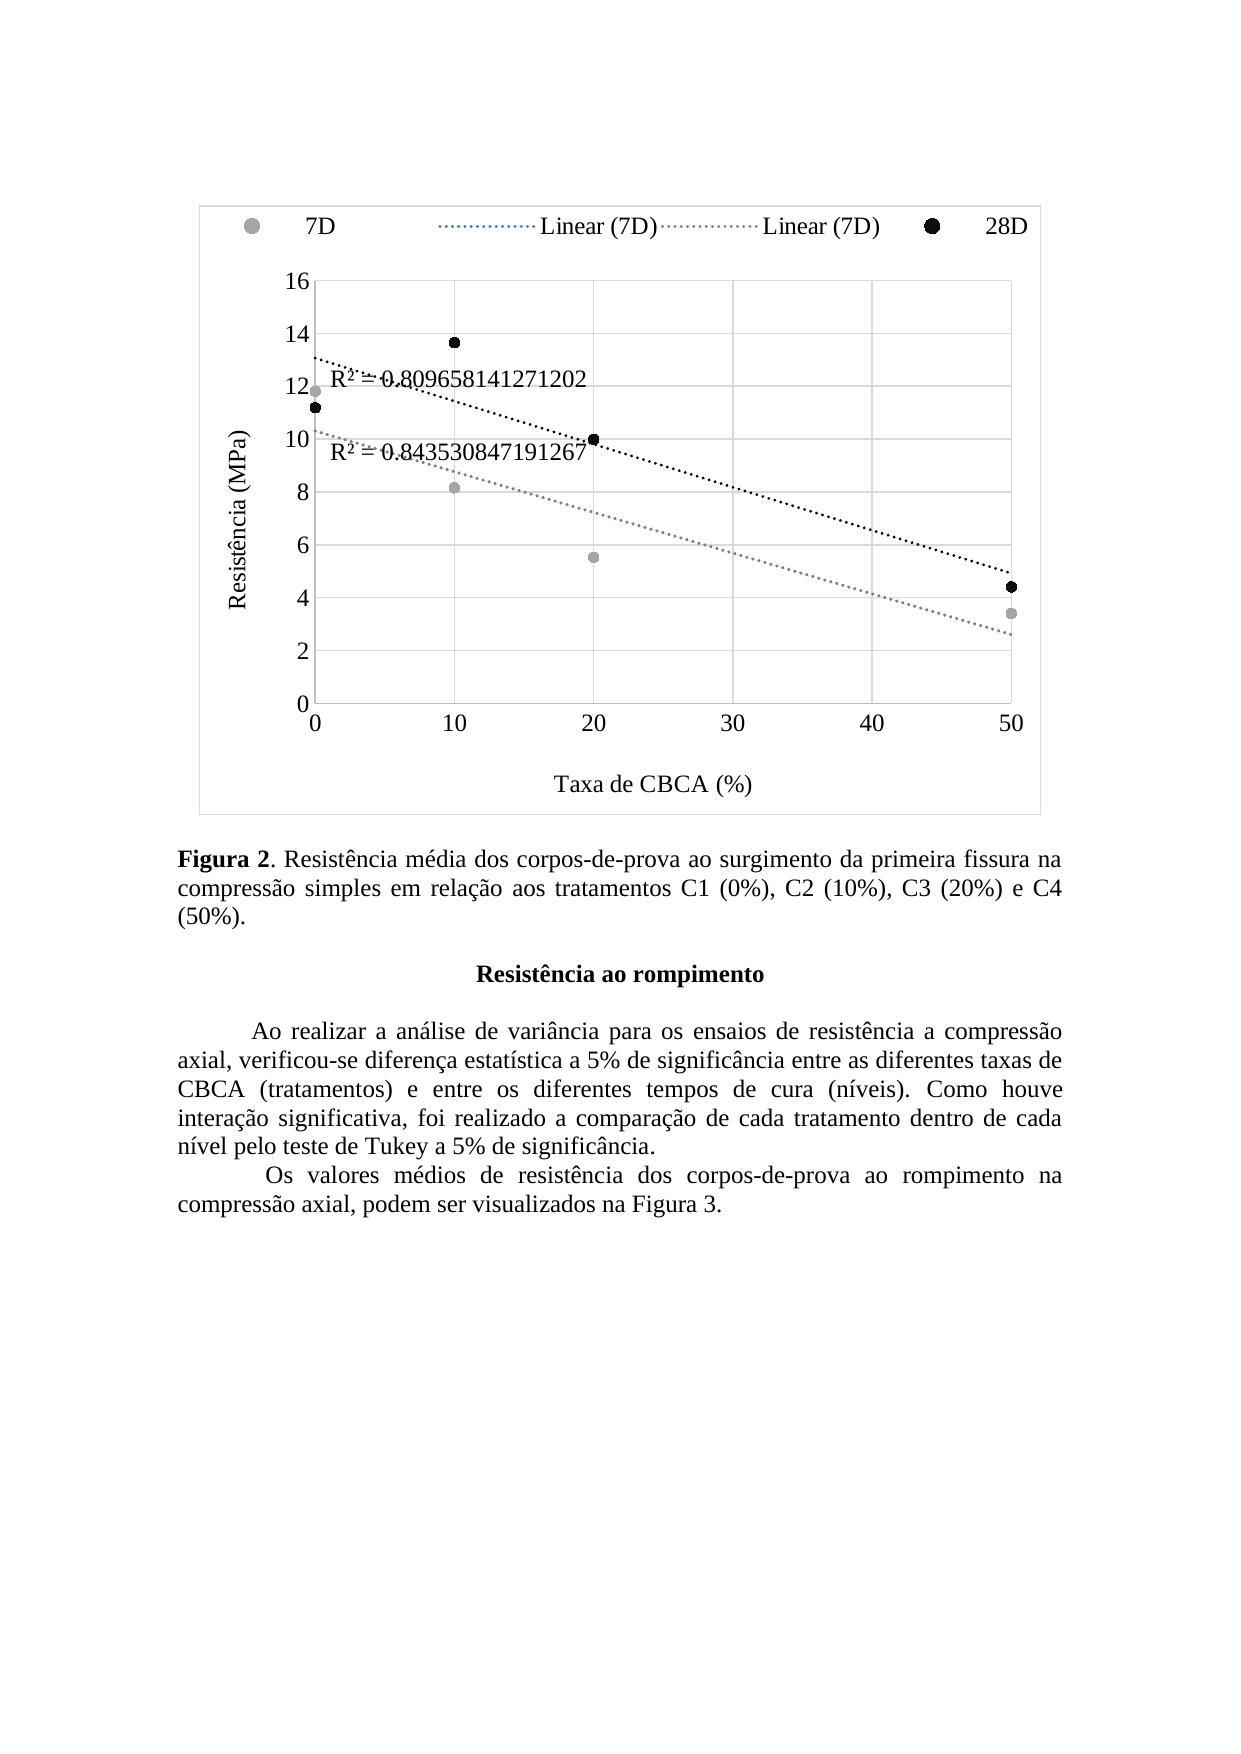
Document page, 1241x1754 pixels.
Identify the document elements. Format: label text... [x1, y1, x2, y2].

text Ao realizar a análise de variância para os ensaios de resistência a compressão axial, verificou-se diferença estatística a 5% de significância entre as diferentes taxas de CBCA (tratamentos) e entre os diferentes tempos de cura (níveis). Como houve interação significativa, foi realizado a comparação de cada tratamento dentro de cada nível pelo teste de Tukey a 5% de significância. [177, 1016, 1063, 1160]
text Resistência ao rompimento [177, 959, 1063, 988]
text Os valores médios de resistência dos corpos-de-prova ao rompimento na compressão axial, podem ser visualizados na Figura 3. [177, 1160, 1063, 1218]
text Figura 2. Resistência média dos corpos-de-prova ao surgimento da primeira fissura na compressão simples em relação aos tratamentos C1 (0%), C2 (10%), C3 (20%) e C4 (50%). [177, 844, 1063, 930]
